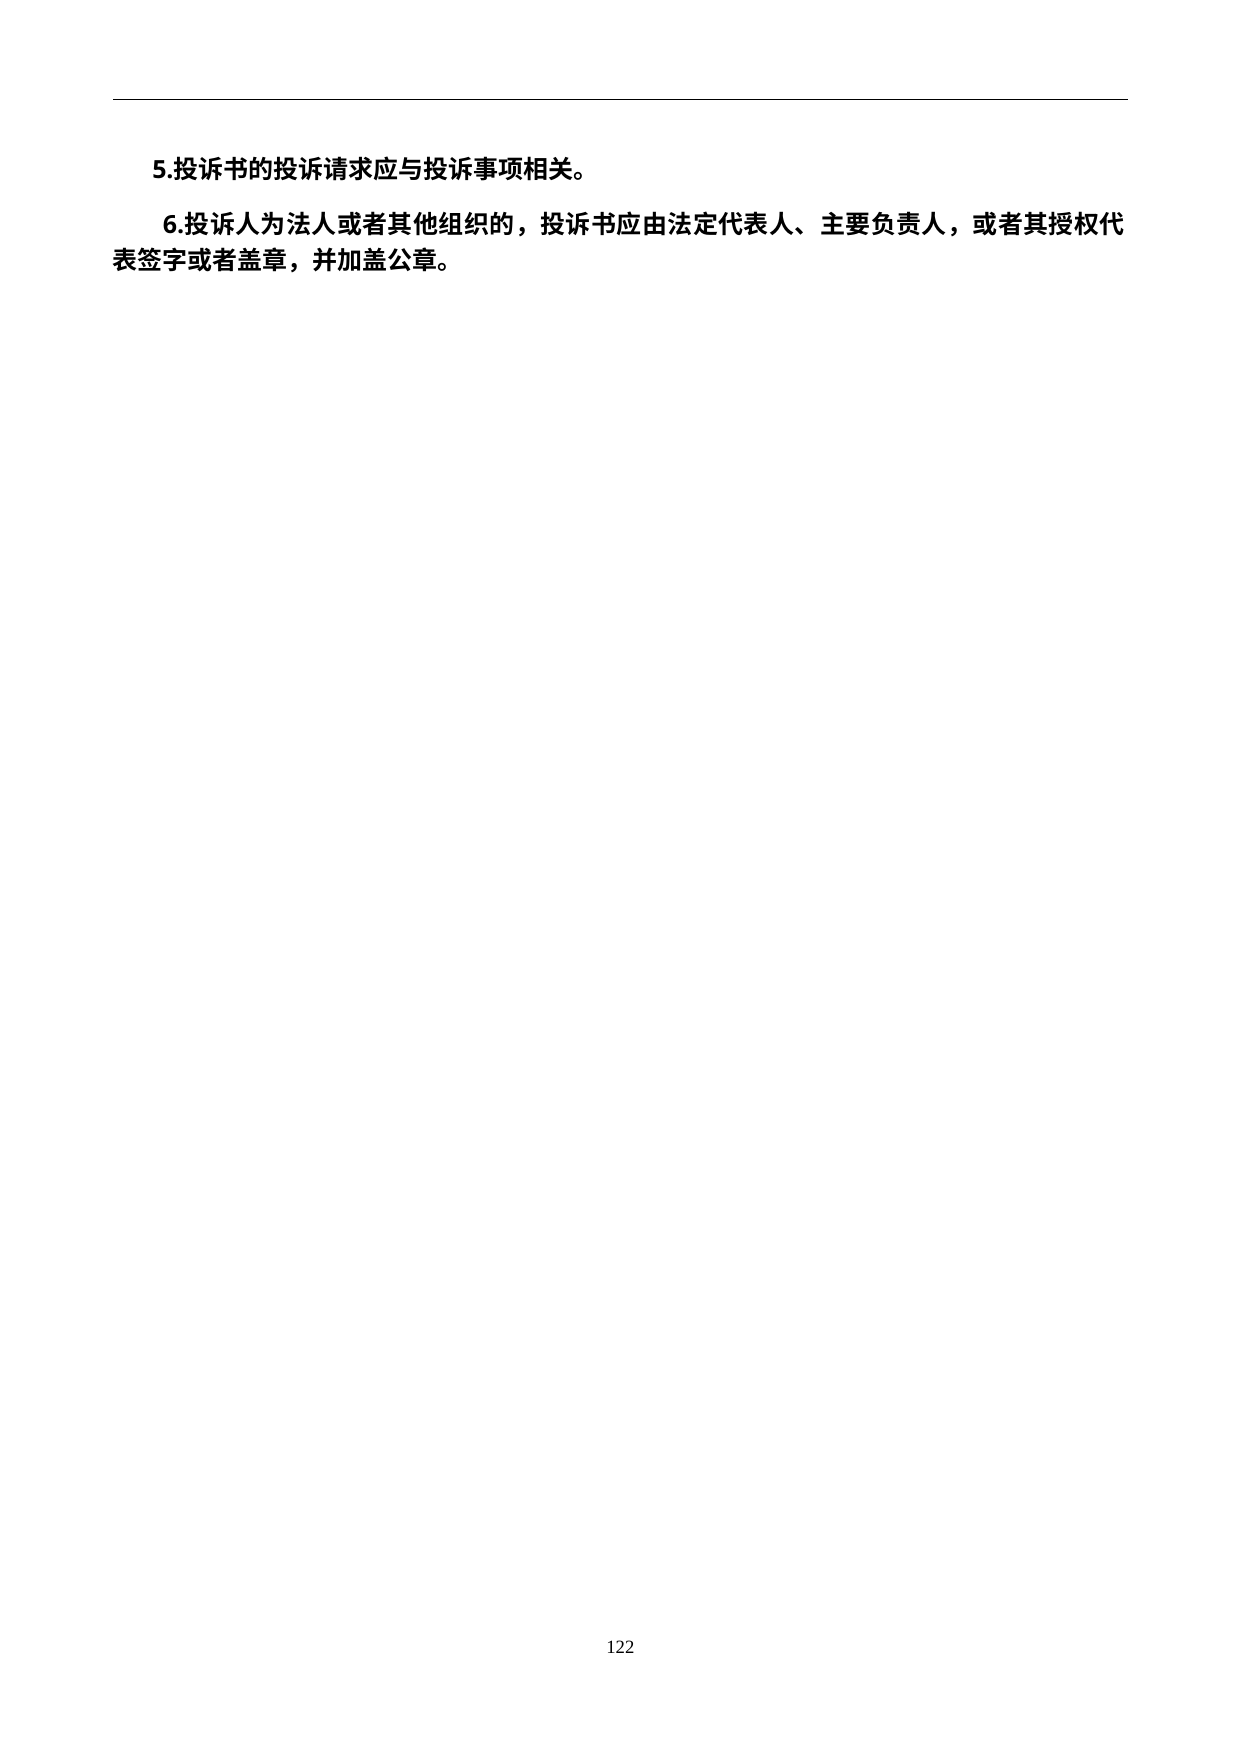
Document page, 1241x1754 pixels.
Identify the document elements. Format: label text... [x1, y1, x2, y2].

text 6.投诉人为法人或者其他组织的，投诉书应由法定代表人、主要负责人，或者其授权代表签字或者盖章，并加盖公章。 [112, 204, 1128, 277]
text 5.投诉书的投诉请求应与投诉事项相关。 [115, 150, 1128, 186]
